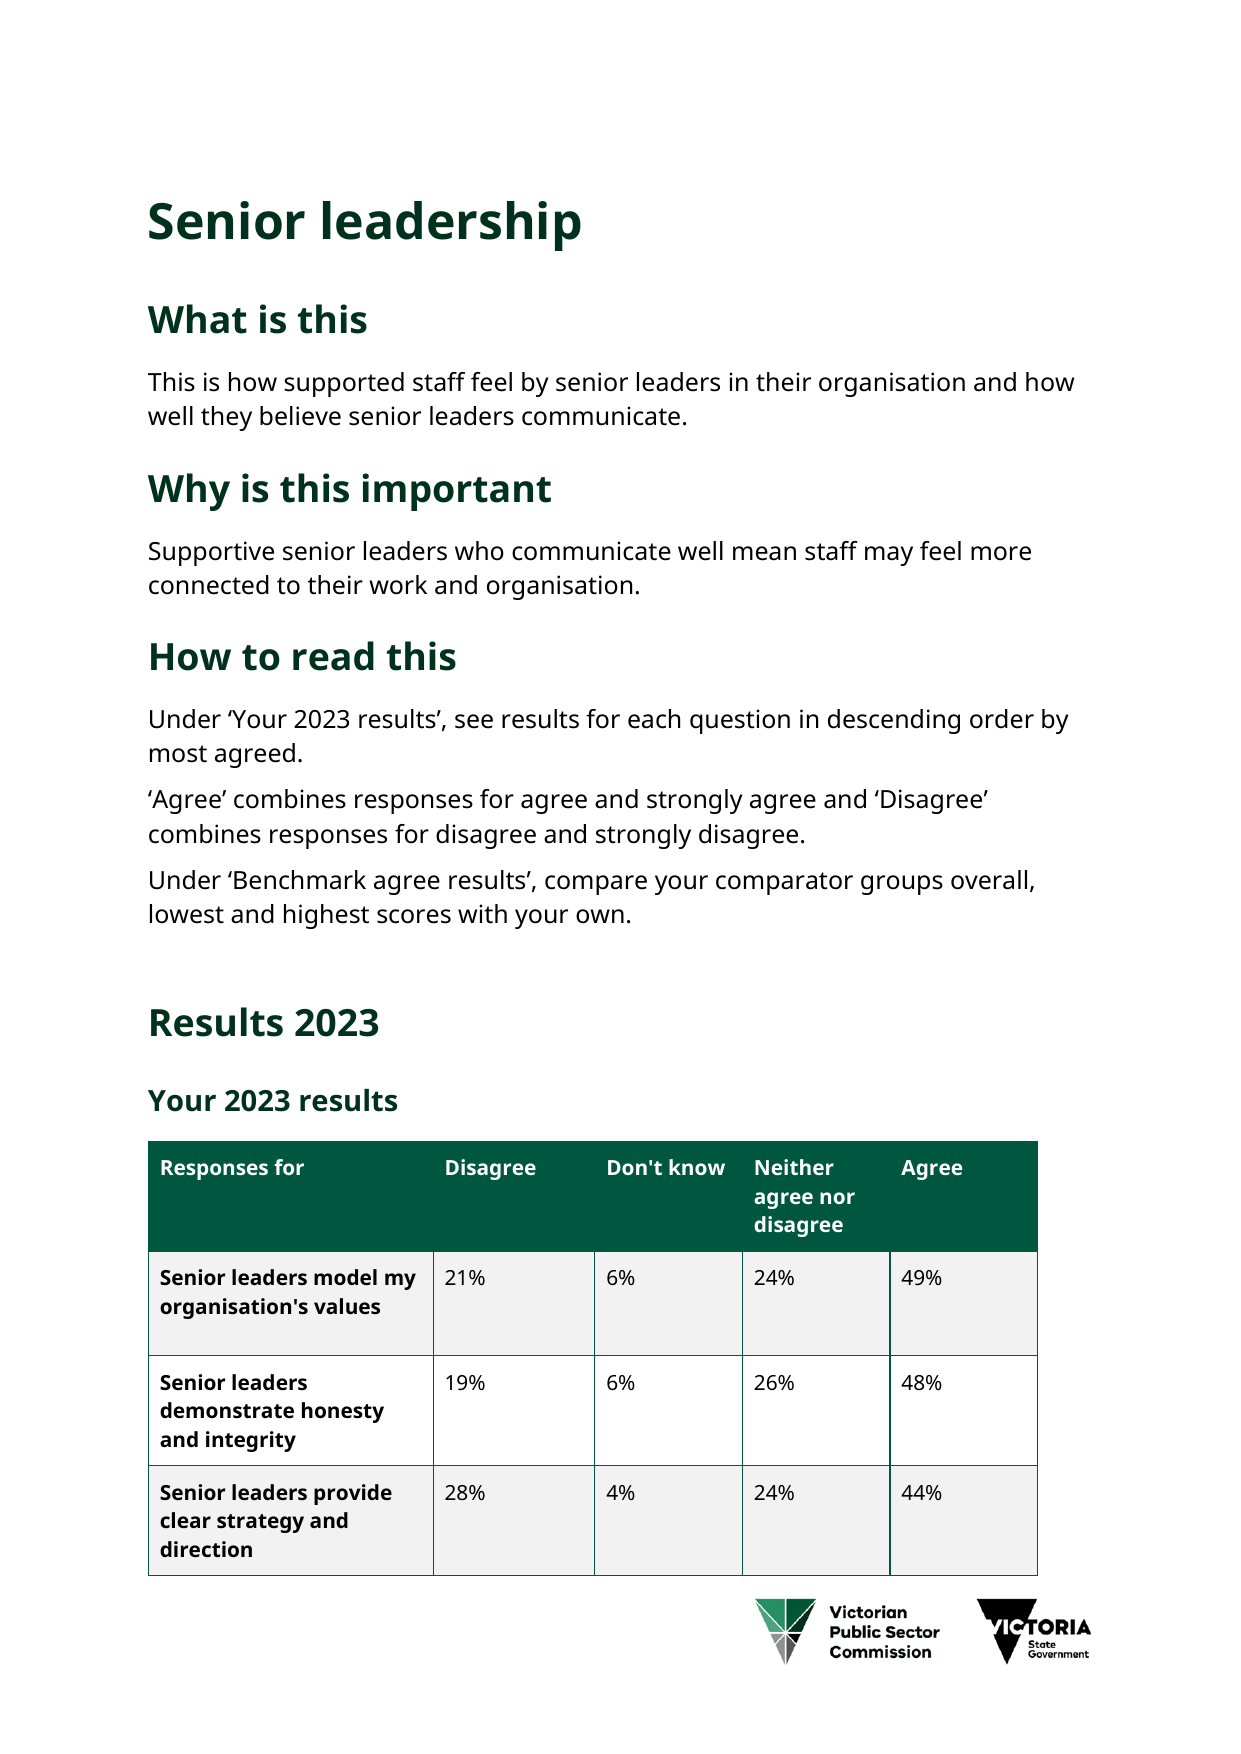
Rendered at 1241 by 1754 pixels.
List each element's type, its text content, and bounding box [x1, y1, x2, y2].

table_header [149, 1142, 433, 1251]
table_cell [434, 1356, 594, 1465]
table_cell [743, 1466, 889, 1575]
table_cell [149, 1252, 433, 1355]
subtitle Senior leadership [148, 186, 1092, 254]
text Under ‘Benchmark agree results’, compare your comparator groups overall, lowest and highest scores with your own. [148, 863, 1092, 931]
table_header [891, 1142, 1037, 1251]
text This is how supported staff feel by senior leaders in their organisation and how well they believe senior leaders communicate. [148, 365, 1092, 433]
subtitle How to read this [148, 631, 1092, 682]
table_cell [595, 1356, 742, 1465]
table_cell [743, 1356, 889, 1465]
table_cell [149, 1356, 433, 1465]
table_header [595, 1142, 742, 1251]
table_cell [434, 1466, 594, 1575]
picture [754, 1598, 1093, 1666]
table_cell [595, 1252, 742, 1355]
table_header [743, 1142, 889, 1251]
subtitle Results 2023 [148, 996, 1092, 1047]
text Supportive senior leaders who communicate well mean staff may feel more connected to their work and organisation. [148, 533, 1092, 601]
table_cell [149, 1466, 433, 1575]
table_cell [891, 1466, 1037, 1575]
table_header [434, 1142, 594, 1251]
text ‘Agree’ combines responses for agree and strongly agree and ‘Disagree’ combines responses for disagree and strongly disagree. [148, 782, 1092, 850]
subtitle What is this [148, 294, 1092, 345]
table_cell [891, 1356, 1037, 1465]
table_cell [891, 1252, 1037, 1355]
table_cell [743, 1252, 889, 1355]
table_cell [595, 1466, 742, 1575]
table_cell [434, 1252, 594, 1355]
text Under ‘Your 2023 results’, see results for each question in descending order by most agreed. [148, 702, 1092, 770]
subtitle Your 2023 results [148, 1080, 1092, 1120]
subtitle Why is this important [148, 462, 1092, 513]
